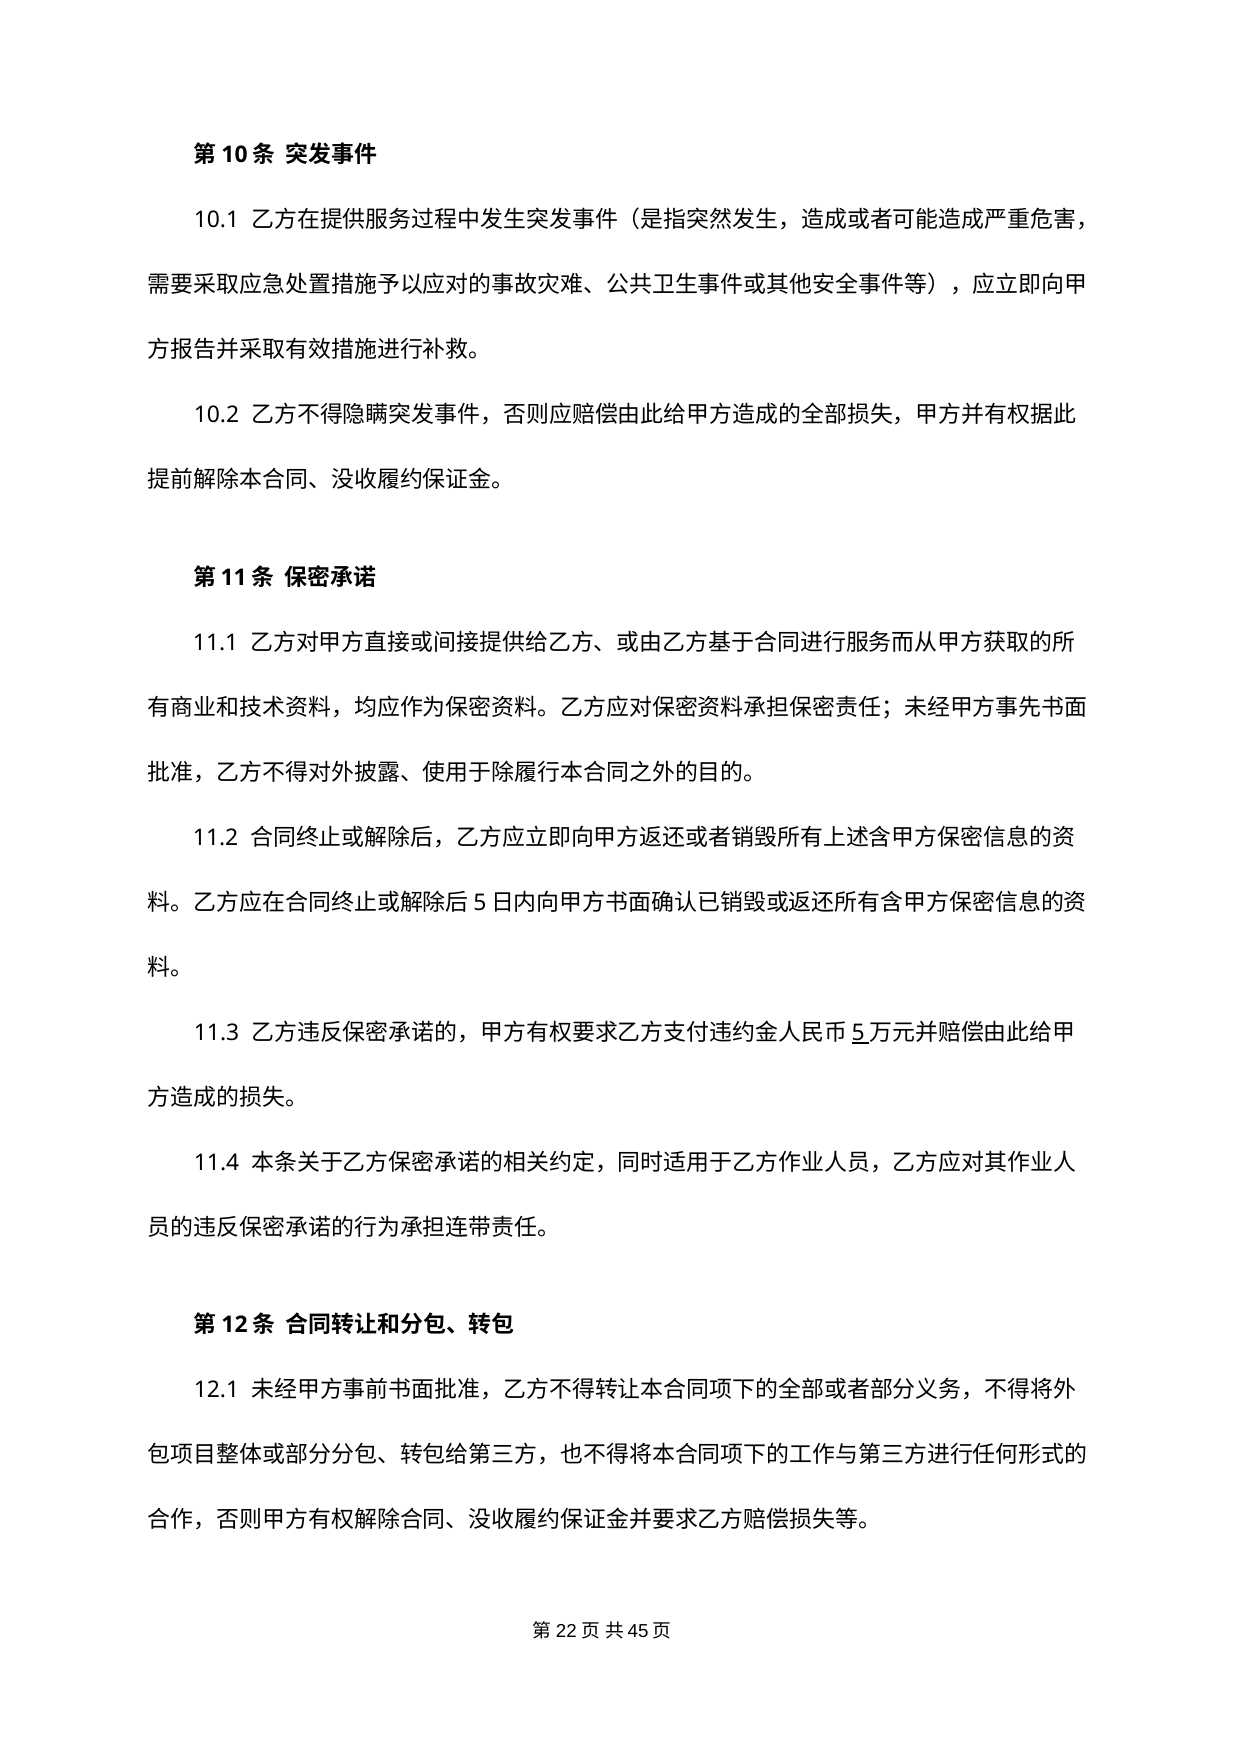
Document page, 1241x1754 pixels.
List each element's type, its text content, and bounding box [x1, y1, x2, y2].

text 11.2 合同终止或解除后，乙方应立即向甲方返还或者销毁所有上述含甲方保密信息的资料。乙方应在合同终止或解除后5日内向甲方书面确认已销毁或返还所有含甲方保密信息的资料。 [148, 803, 1092, 998]
text 第12条 合同转让和分包、转包 [148, 1290, 1092, 1355]
text 11.4 本条关于乙方保密承诺的相关约定，同时适用于乙方作业人员，乙方应对其作业人员的违反保密承诺的行为承担连带责任。 [148, 1128, 1092, 1258]
text 12.1 未经甲方事前书面批准，乙方不得转让本合同项下的全部或者部分义务，不得将外包项目整体或部分分包、转包给第三方，也不得将本合同项下的工作与第三方进行任何形式的合作，否则甲方有权解除合同、没收履约保证金并要求乙方赔偿损失等。 [148, 1355, 1092, 1550]
text 10.1 乙方在提供服务过程中发生突发事件（是指突然发生，造成或者可能造成严重危害，需要采取应急处置措施予以应对的事故灾难、公共卫生事件或其他安全事件等），应立即向甲方报告并采取有效措施进行补救。 [148, 185, 1092, 380]
text 第10条 突发事件 [148, 120, 1092, 185]
text 10.2 乙方不得隐瞒突发事件，否则应赔偿由此给甲方造成的全部损失，甲方并有权据此提前解除本合同、没收履约保证金。 [148, 380, 1092, 510]
text 第11条 保密承诺 [148, 543, 1092, 608]
text 11.3 乙方违反保密承诺的，甲方有权要求乙方支付违约金人民币5万元并赔偿由此给甲方造成的损失。 [148, 998, 1092, 1128]
text 11.1 乙方对甲方直接或间接提供给乙方、或由乙方基于合同进行服务而从甲方获取的所有商业和技术资料，均应作为保密资料。乙方应对保密资料承担保密责任；未经甲方事先书面批准，乙方不得对外披露、使用于除履行本合同之外的目的。 [148, 608, 1092, 803]
